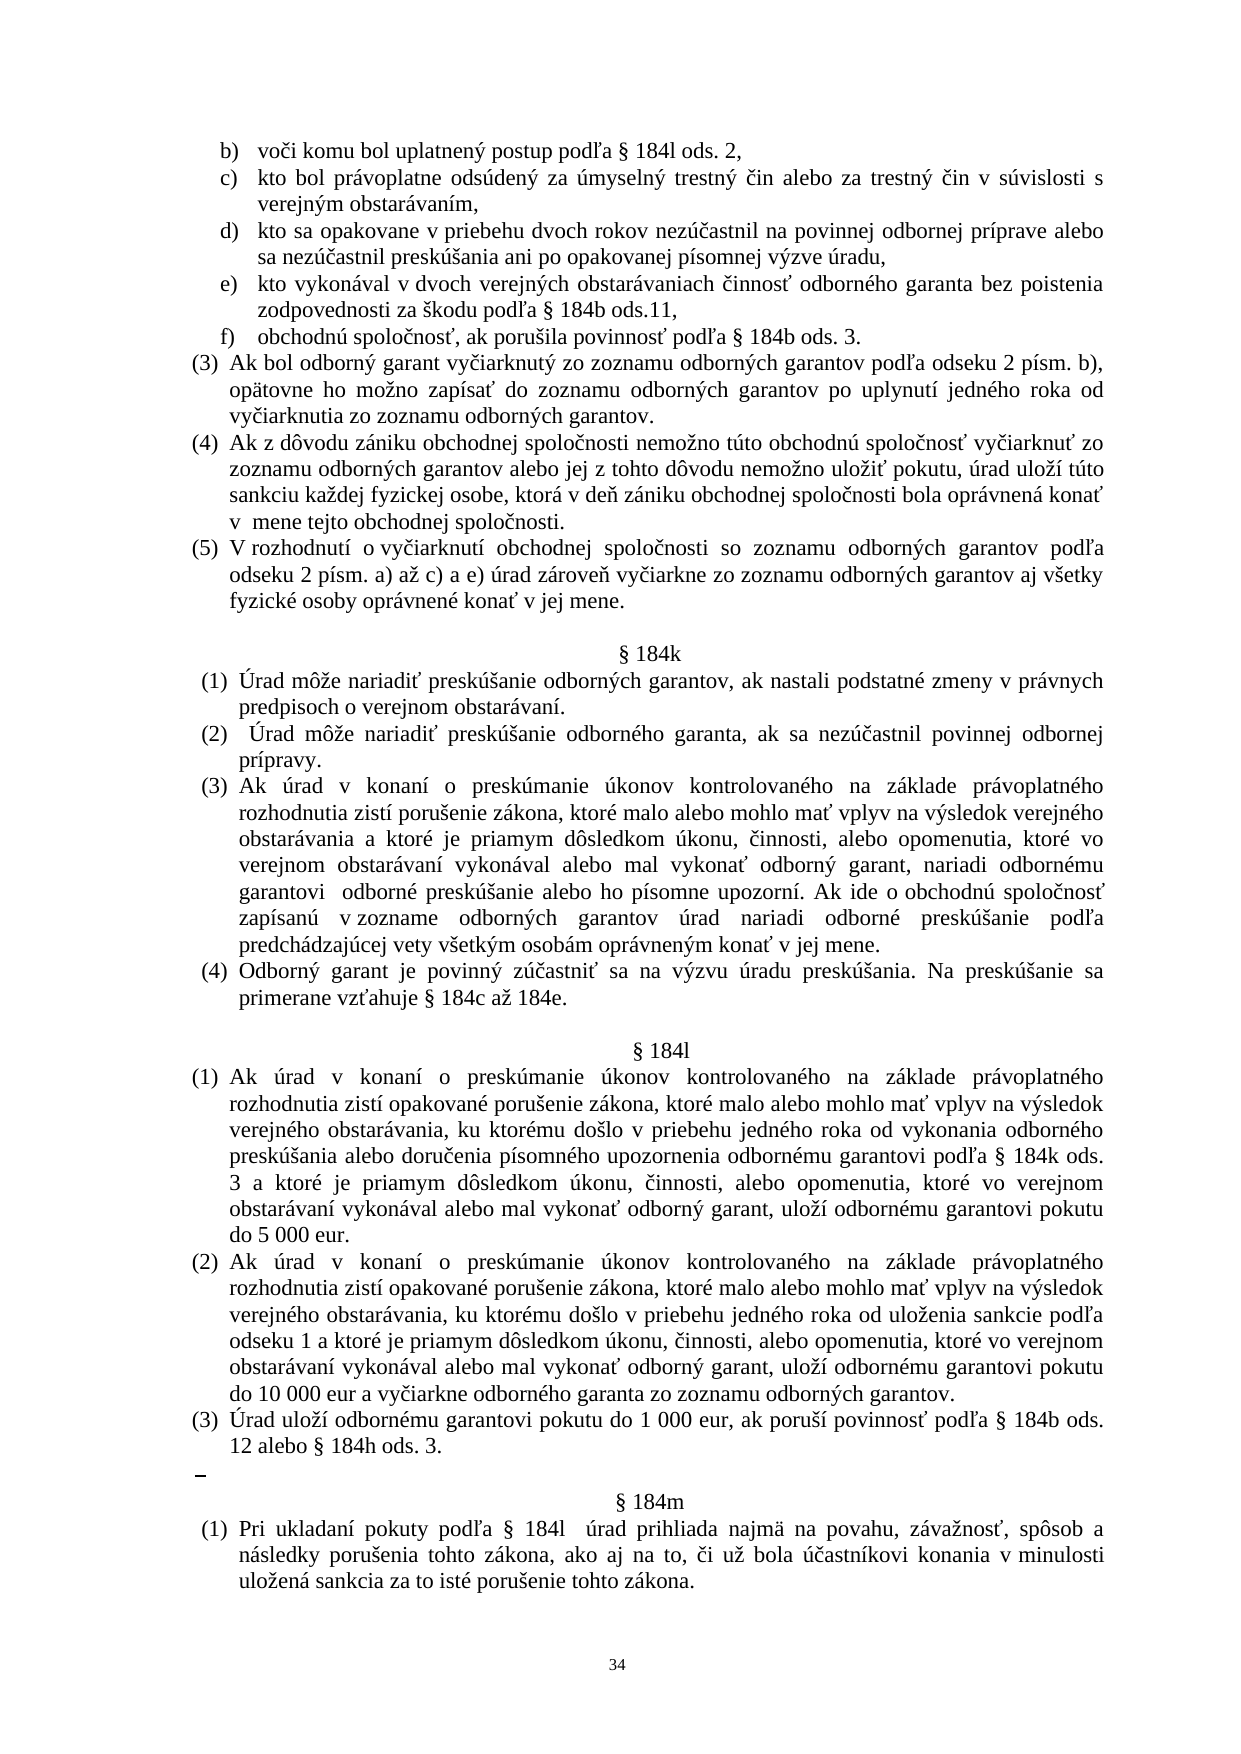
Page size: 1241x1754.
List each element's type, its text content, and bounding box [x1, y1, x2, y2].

list Ak bol odborný garant vyčiarknutý zo zoznamu odborných garantov podľa odseku 2 písm. b), opätovne ho možno zapísať do zoznamu odborných garantov po uplynutí jedného roka od vyčiarknutia zo zoznamu odborných garantov. [192, 349, 1105, 428]
list V rozhodnutí o vyčiarknutí obchodnej spoločnosti so zoznamu odborných garantov podľa odseku 2 písm. a) až c) a e) úrad zároveň vyčiarkne zo zoznamu odborných garantov aj všetky fyzické osoby oprávnené konať v jej mene. [192, 534, 1105, 613]
list obchodnú spoločnosť, ak porušila povinnosť podľa § 184b ods. 3. [220, 323, 1105, 349]
list Úrad môže nariadiť preskúšanie odborných garantov, ak nastali podstatné zmeny v právnych predpisoch o verejnom obstarávaní. [201, 667, 1105, 719]
list Ak úrad v konaní o preskúmanie úkonov kontrolovaného na základe právoplatného rozhodnutia zistí porušenie zákona, ktoré malo alebo mohlo mať vplyv na výsledok verejného obstarávania a ktoré je priamym dôsledkom úkonu, činnosti, alebo opomenutia, ktoré vo verejnom obstarávaní vykonával alebo mal vykonať odborný garant, nariadi odbornému garantovi odborné preskúšanie alebo ho písomne upozorní. Ak ide o obchodnú spoločnosť zapísanú v zozname odborných garantov úrad nariadi odborné preskúšanie podľa predchádzajúcej vety všetkým osobám oprávneným konať v jej mene. [201, 772, 1105, 957]
text § 184l [217, 1037, 1105, 1063]
text § 184k [194, 640, 1105, 666]
list kto sa opakovane v priebehu dvoch rokov nezúčastnil na povinnej odbornej príprave alebo sa nezúčastnil preskúšania ani po opakovanej písomnej výzve úradu, [220, 217, 1105, 270]
list Ak z dôvodu zániku obchodnej spoločnosti nemožno túto obchodnú spoločnosť vyčiarknuť zo zoznamu odborných garantov alebo jej z tohto dôvodu nemožno uložiť pokutu, úrad uloží túto sankciu každej fyzickej osobe, ktorá v deň zániku obchodnej spoločnosti bola oprávnená konať v mene tejto obchodnej spoločnosti. [192, 429, 1105, 534]
list kto bol právoplatne odsúdený za úmyselný trestný čin alebo za trestný čin v súvislosti s verejným obstarávaním, [220, 164, 1105, 217]
list Úrad uloží odbornému garantovi pokutu do 1 000 eur, ak poruší povinnosť podľa § 184b ods. 12 alebo § 184h ods. 3. [192, 1406, 1105, 1459]
list Ak úrad v konaní o preskúmanie úkonov kontrolovaného na základe právoplatného rozhodnutia zistí opakované porušenie zákona, ktoré malo alebo mohlo mať vplyv na výsledok verejného obstarávania, ku ktorému došlo v priebehu jedného roka od uloženia sankcie podľa odseku 1 a ktoré je priamym dôsledkom úkonu, činnosti, alebo opomenutia, ktoré vo verejnom obstarávaní vykonával alebo mal vykonať odborný garant, uloží odbornému garantovi pokutu do 10 000 eur a vyčiarkne odborného garanta zo zoznamu odborných garantov. [192, 1248, 1105, 1406]
list Pri ukladaní pokuty podľa § 184l úrad prihliada najmä na povahu, závažnosť, spôsob a následky porušenia tohto zákona, ako aj na to, či už bola účastníkovi konania v minulosti uložená sankcia za to isté porušenie tohto zákona. [201, 1515, 1105, 1594]
list Ak úrad v konaní o preskúmanie úkonov kontrolovaného na základe právoplatného rozhodnutia zistí opakované porušenie zákona, ktoré malo alebo mohlo mať vplyv na výsledok verejného obstarávania, ku ktorému došlo v priebehu jedného roka od vykonania odborného preskúšania alebo doručenia písomného upozornenia odbornému garantovi podľa § 184k ods. 3 a ktoré je priamym dôsledkom úkonu, činnosti, alebo opomenutia, ktoré vo verejnom obstarávaní vykonával alebo mal vykonať odborný garant, uloží odbornému garantovi pokutu do 5 000 eur. [192, 1063, 1105, 1248]
text § 184m [194, 1488, 1105, 1514]
list Úrad môže nariadiť preskúšanie odborného garanta, ak sa nezúčastnil povinnej odbornej prípravy. [201, 719, 1105, 772]
list kto vykonával v dvoch verejných obstarávaniach činnosť odborného garanta bez poistenia zodpovednosti za škodu podľa § 184b ods.11, [220, 270, 1105, 323]
list Odborný garant je povinný zúčastniť sa na výzvu úradu preskúšania. Na preskúšanie sa primerane vzťahuje § 184c až 184e. [201, 957, 1105, 1010]
list voči komu bol uplatnený postup podľa § 184l ods. 2, [220, 137, 1105, 164]
